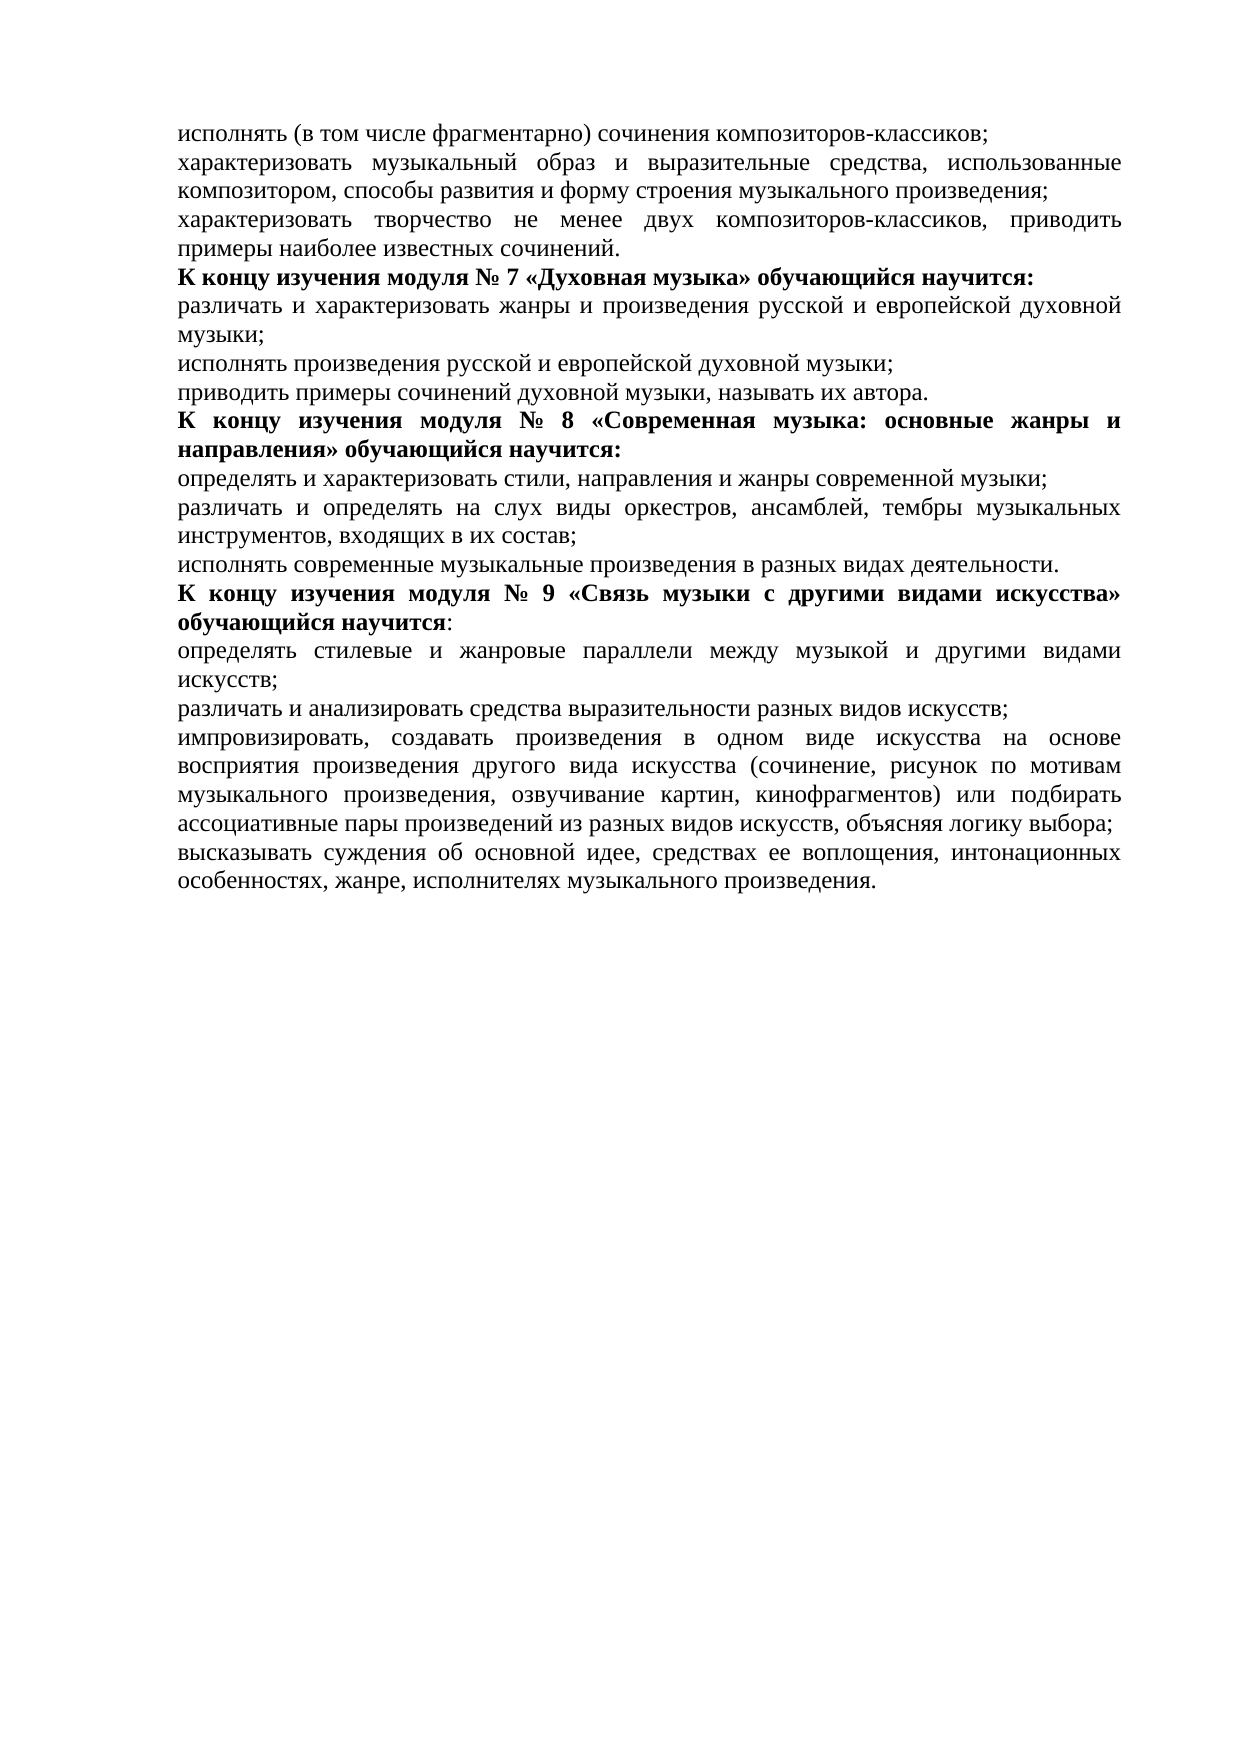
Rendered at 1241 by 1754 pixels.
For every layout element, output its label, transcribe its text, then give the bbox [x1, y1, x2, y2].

text различать и анализировать средства выразительности разных видов искусств; [177, 693, 1122, 722]
text исполнять произведения русской и европейской духовной музыки; [177, 348, 1122, 377]
text К концу изучения модуля № 9 «Связь музыки с другими видами искусства» обучающийся научится: [177, 578, 1122, 636]
text исполнять (в том числе фрагментарно) сочинения композиторов-классиков; [177, 118, 1122, 147]
text определять и характеризовать стили, направления и жанры современной музыки; [177, 463, 1122, 492]
text различать и характеризовать жанры и произведения русской и европейской духовной музыки; [177, 291, 1122, 348]
text исполнять современные музыкальные произведения в разных видах деятельности. [177, 549, 1122, 578]
text различать и определять на слух виды оркестров, ансамблей, тембры музыкальных инструментов, входящих в их состав; [177, 492, 1122, 549]
text определять стилевые и жанровые параллели между музыкой и другими видами искусств; [177, 636, 1122, 693]
text характеризовать музыкальный образ и выразительные средства, использованные композитором, способы развития и форму строения музыкального произведения; [177, 147, 1122, 204]
text высказывать суждения об основной идее, средствах ее воплощения, интонационных особенностях, жанре, исполнителях музыкального произведения. [177, 837, 1122, 894]
text К концу изучения модуля № 7 «Духовная музыка» обучающийся научится: [177, 262, 1122, 291]
text К концу изучения модуля № 8 «Современная музыка: основные жанры и направления» обучающийся научится: [177, 406, 1122, 463]
text импровизировать, создавать произведения в одном виде искусства на основе восприятия произведения другого вида искусства (сочинение, рисунок по мотивам музыкального произведения, озвучивание картин, кинофрагментов) или подбирать ассоциативные пары произведений из разных видов искусств, объясняя логику выбора; [177, 722, 1122, 837]
text приводить примеры сочинений духовной музыки, называть их автора. [177, 377, 1122, 406]
text характеризовать творчество не менее двух композиторов-классиков, приводить примеры наиболее известных сочинений. [177, 204, 1122, 262]
